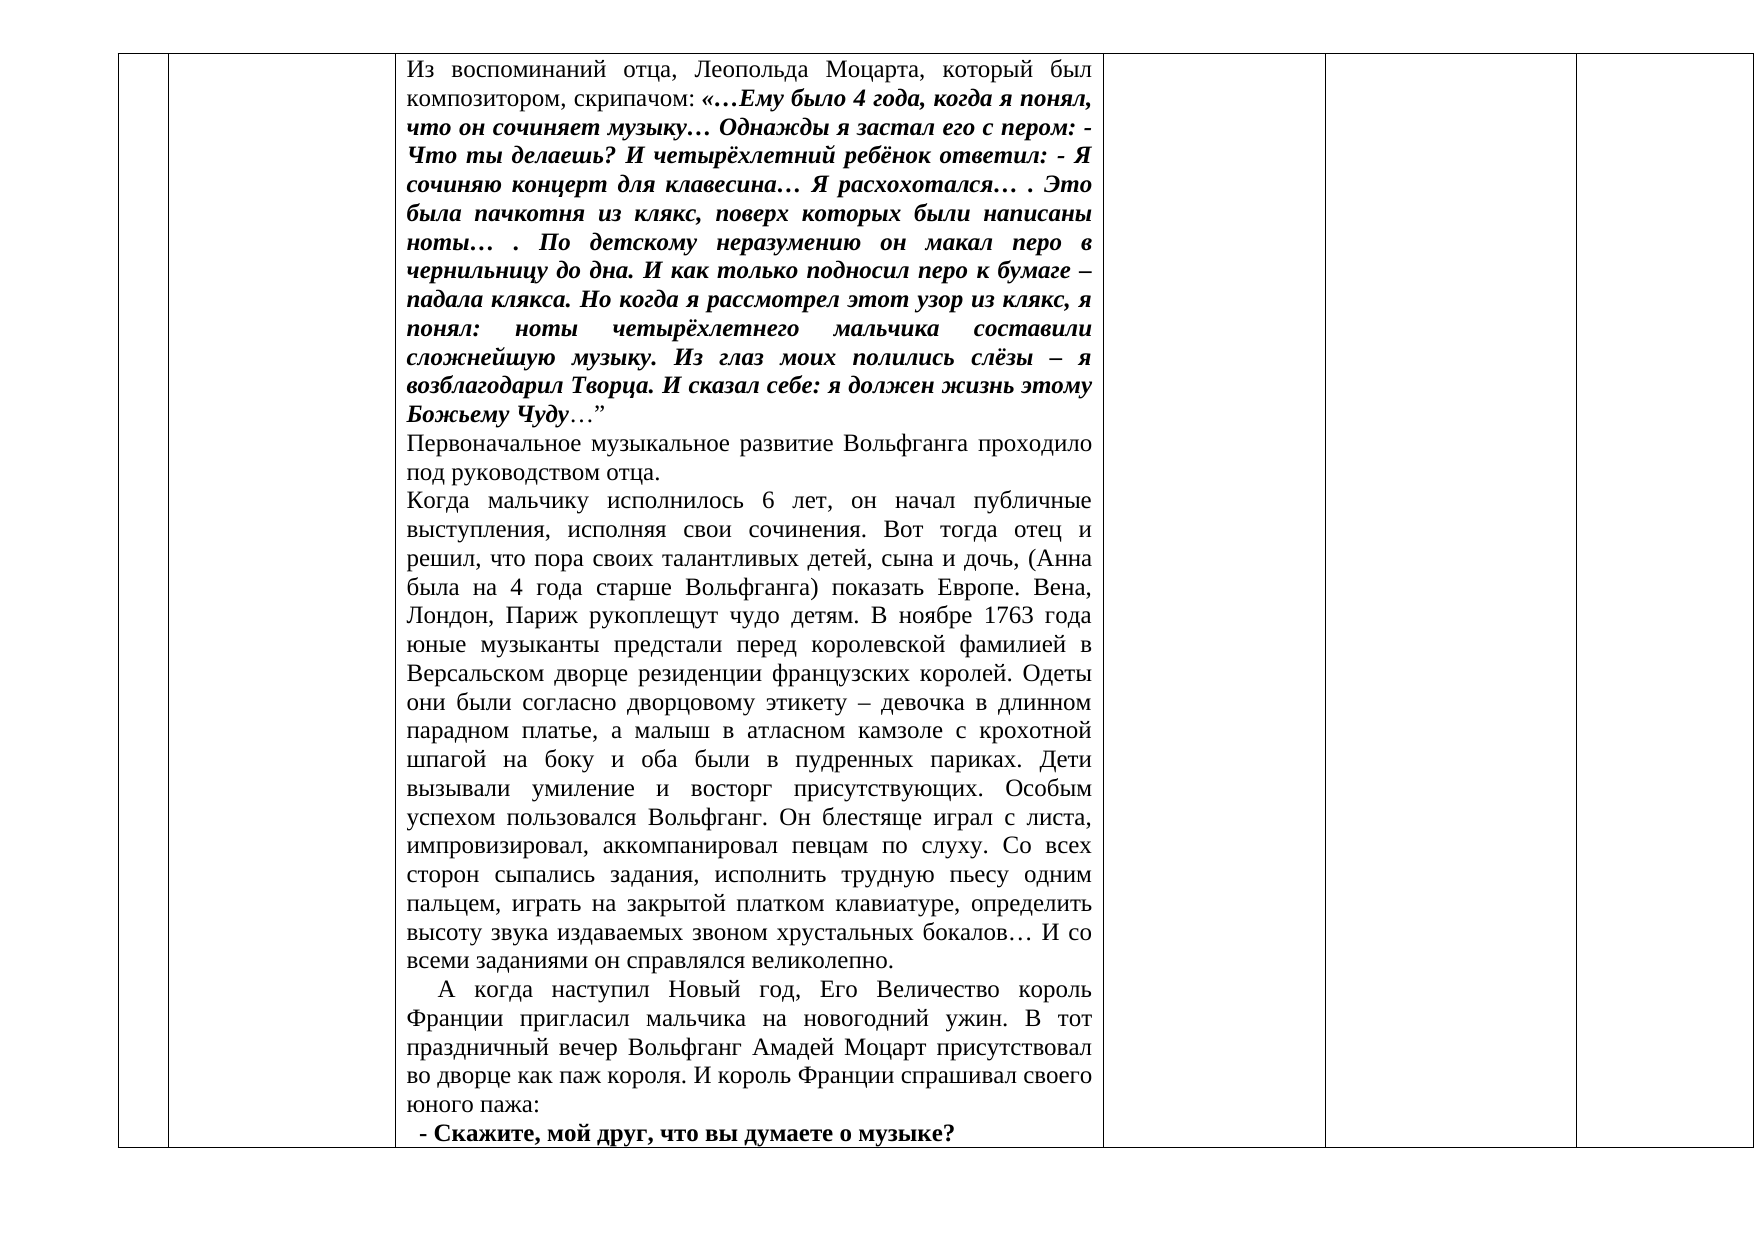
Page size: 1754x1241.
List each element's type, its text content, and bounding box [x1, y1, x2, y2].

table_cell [396, 54, 1103, 1147]
table_cell 3 [119, 54, 168, 1147]
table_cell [1577, 54, 1753, 1147]
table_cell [1104, 54, 1325, 1147]
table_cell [169, 54, 395, 1147]
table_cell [1326, 54, 1576, 1147]
